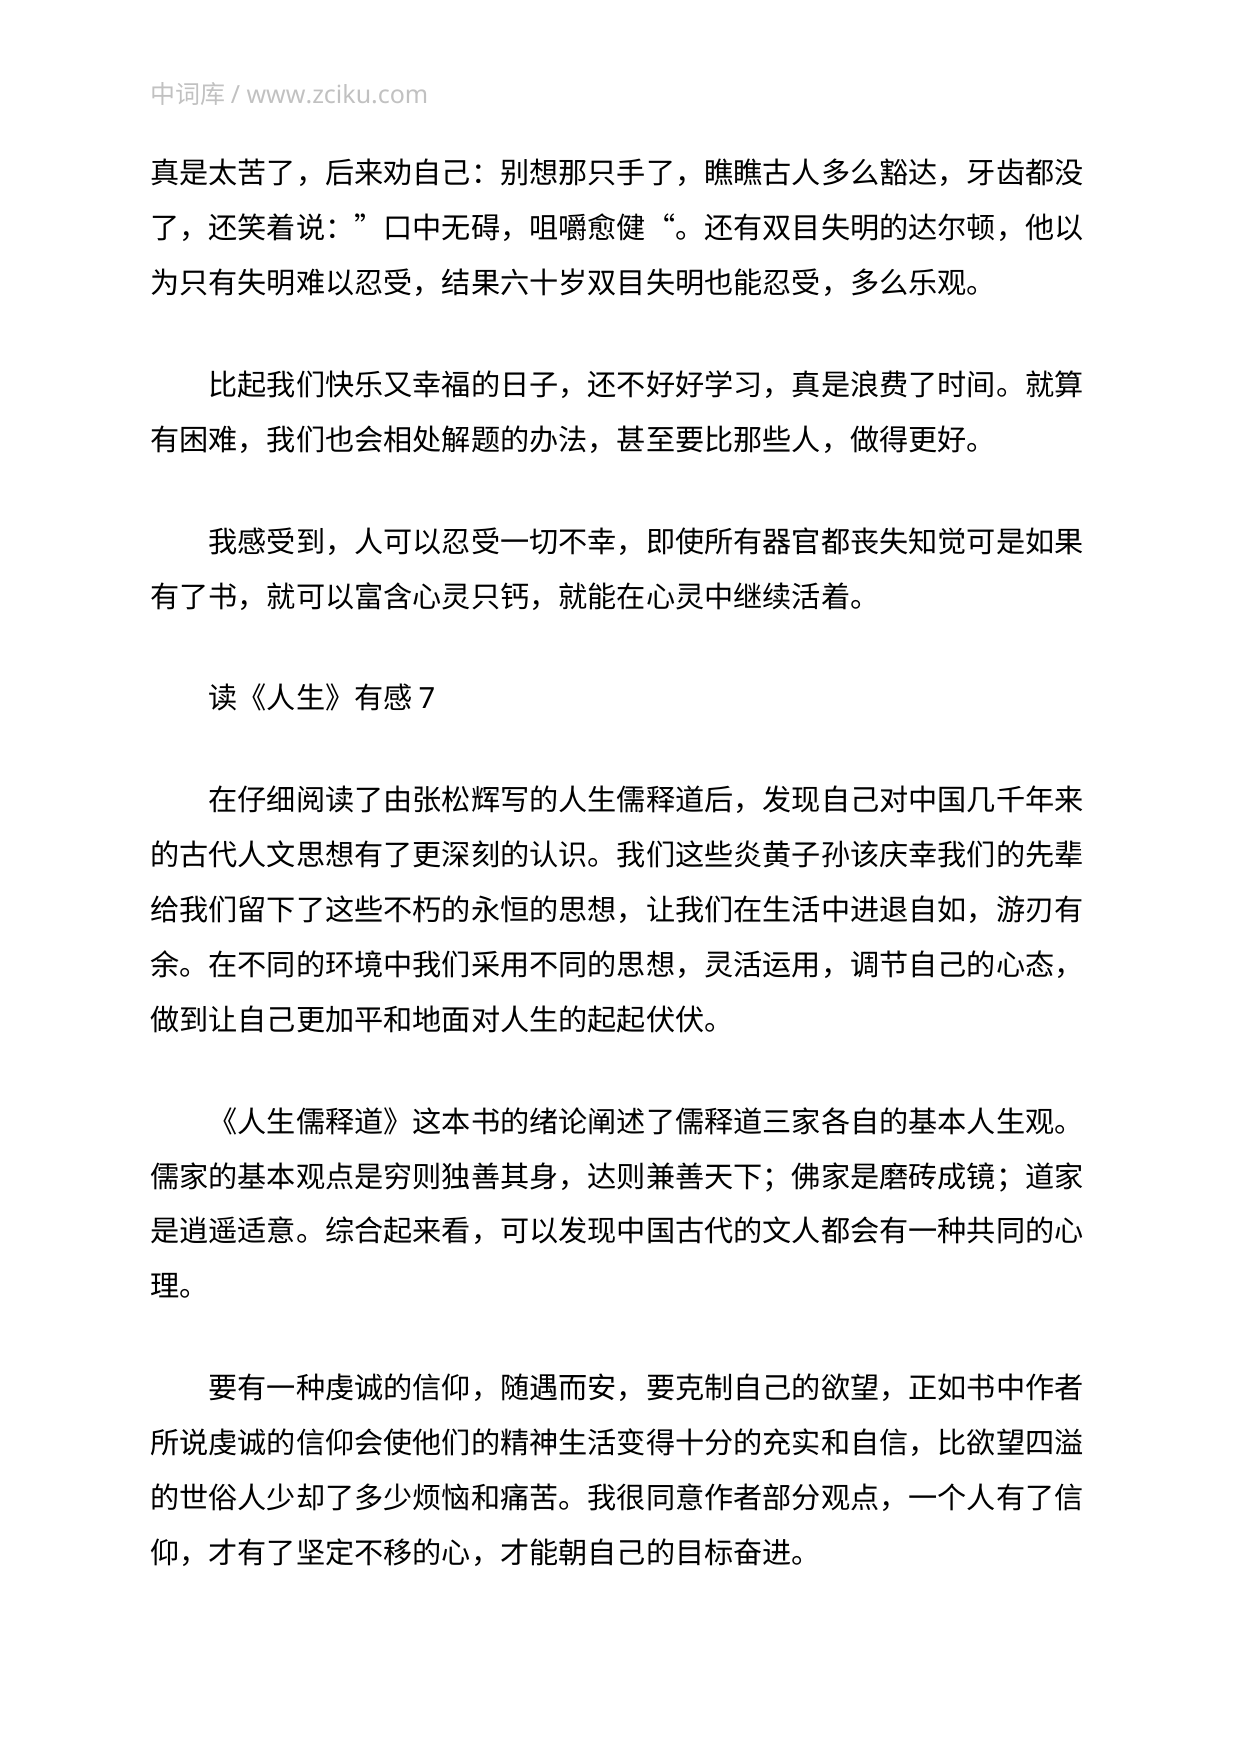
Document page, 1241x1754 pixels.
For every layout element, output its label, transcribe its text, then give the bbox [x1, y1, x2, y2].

text 比起我们快乐又幸福的日子，还不好好学习，真是浪费了时间。就算有困难，我们也会相处解题的办法，甚至要比那些人，做得更好。 [150, 362, 1090, 459]
text 我感受到，人可以忍受一切不幸，即使所有器官都丧失知觉可是如果有了书，就可以富含心灵只钙，就能在心灵中继续活着。 [150, 518, 1090, 615]
text 要有一种虔诚的信仰，随遇而安，要克制自己的欲望，正如书中作者所说虔诚的信仰会使他们的精神生活变得十分的充实和自信，比欲望四溢的世俗人少却了多少烦恼和痛苦。我很同意作者部分观点，一个人有了信仰，才有了坚定不移的心，才能朝自己的目标奋进。 [150, 1365, 1090, 1572]
text 在仔细阅读了由张松辉写的人生儒释道后，发现自己对中国几千年来的古代人文思想有了更深刻的认识。我们这些炎黄子孙该庆幸我们的先辈给我们留下了这些不朽的永恒的思想，让我们在生活中进退自如，游刃有余。在不同的环境中我们采用不同的思想，灵活运用，调节自己的心态，做到让自己更加平和地面对人生的起起伏伏。 [150, 777, 1090, 1039]
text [150, 150, 1090, 302]
text 读《人生》有感7 [150, 675, 1090, 717]
text 《人生儒释道》这本书的绪论阐述了儒释道三家各自的基本人生观。儒家的基本观点是穷则独善其身，达则兼善天下；佛家是磨砖成镜；道家是逍遥适意。综合起来看，可以发现中国古代的文人都会有一种共同的心理。 [150, 1098, 1090, 1305]
